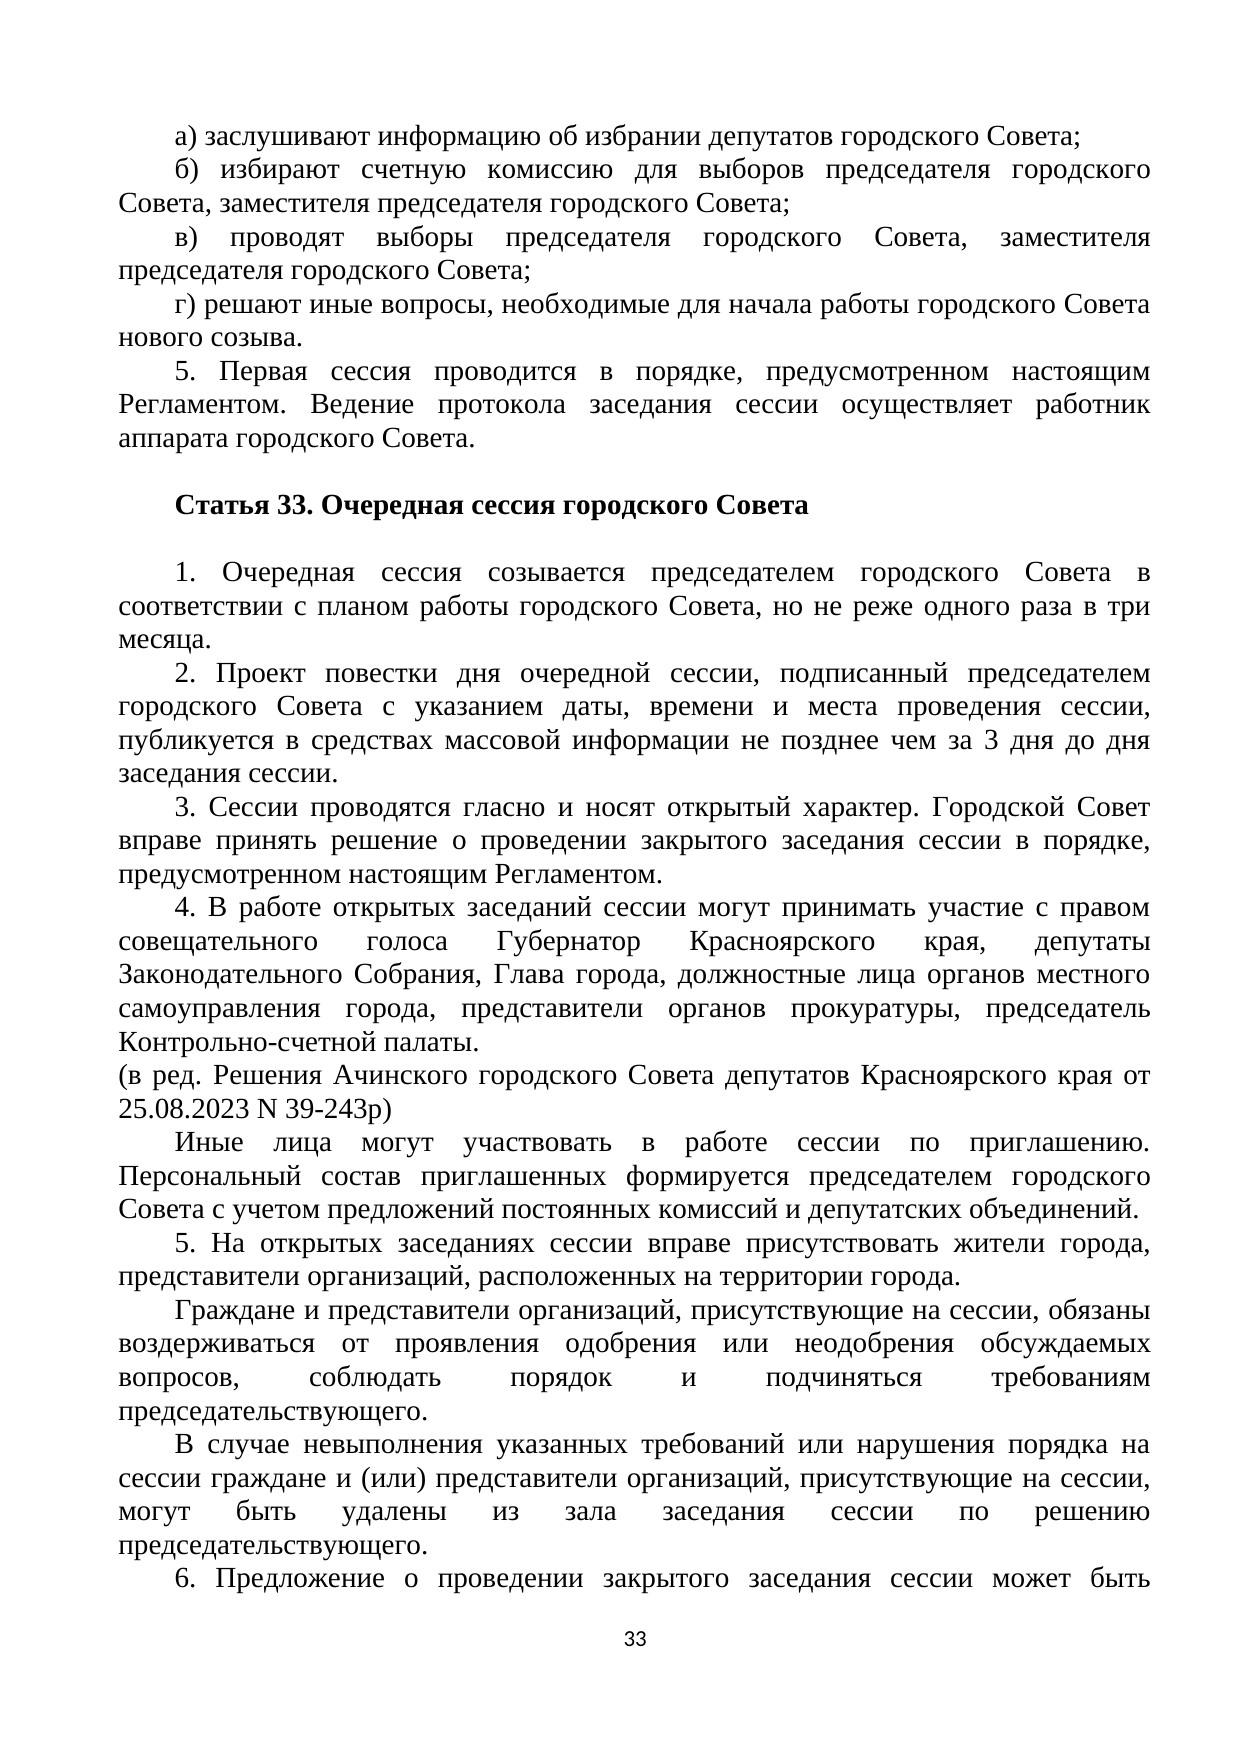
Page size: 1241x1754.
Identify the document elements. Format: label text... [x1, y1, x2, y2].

text 4. В работе открытых заседаний сессии могут принимать участие с правом совещательного голоса Губернатор Красноярского края, депутаты Законодательного Собрания, Глава города, должностные лица органов местного самоуправления города, представители органов прокуратуры, председатель Контрольно-счетной палаты. [118, 889, 1152, 1057]
text В случае невыполнения указанных требований или нарушения порядка на сессии граждане и (или) представители организаций, присутствующие на сессии, могут быть удалены из зала заседания сессии по решению председательствующего. [118, 1426, 1152, 1560]
text в) проводят выборы председателя городского Совета, заместителя председателя городского Совета; [118, 219, 1152, 286]
title Статья 33. Очередная сессия городского Совета [118, 487, 1152, 521]
text 2. Проект повестки дня очередной сессии, подписанный председателем городского Совета с указанием даты, времени и места проведения сессии, публикуется в средствах массовой информации не позднее чем за 3 дня до дня заседания сессии. [118, 655, 1152, 789]
text Граждане и представители организаций, присутствующие на сессии, обязаны воздерживаться от проявления одобрения или неодобрения обсуждаемых вопросов, соблюдать порядок и подчиняться требованиям председательствующего. [118, 1292, 1152, 1426]
text 3. Сессии проводятся гласно и носят открытый характер. Городской Совет вправе принять решение о проведении закрытого заседания сессии в порядке, предусмотренном настоящим Регламентом. [118, 789, 1152, 889]
text (в ред. Решения Ачинского городского Совета депутатов Красноярского края от 25.08.2023 N 39-243р) [118, 1057, 1152, 1124]
text 5. Первая сессия проводится в порядке, предусмотренном настоящим Регламентом. Ведение протокола заседания сессии осуществляет работник аппарата городского Совета. [118, 353, 1152, 453]
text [118, 1560, 1152, 1594]
text Иные лица могут участвовать в работе сессии по приглашению. Персональный состав приглашенных формируется председателем городского Совета с учетом предложений постоянных комиссий и депутатских объединений. [118, 1124, 1152, 1225]
text г) решают иные вопросы, необходимые для начала работы городского Совета нового созыва. [118, 286, 1152, 353]
text 5. На открытых заседаниях сессии вправе присутствовать жители города, представители организаций, расположенных на территории города. [118, 1225, 1152, 1292]
text 1. Очередная сессия созывается председателем городского Совета в соответствии с планом работы городского Совета, но не реже одного раза в три месяца. [118, 554, 1152, 655]
text б) избирают счетную комиссию для выборов председателя городского Совета, заместителя председателя городского Совета; [118, 152, 1152, 219]
text а) заслушивают информацию об избрании депутатов городского Совета; [118, 118, 1152, 152]
